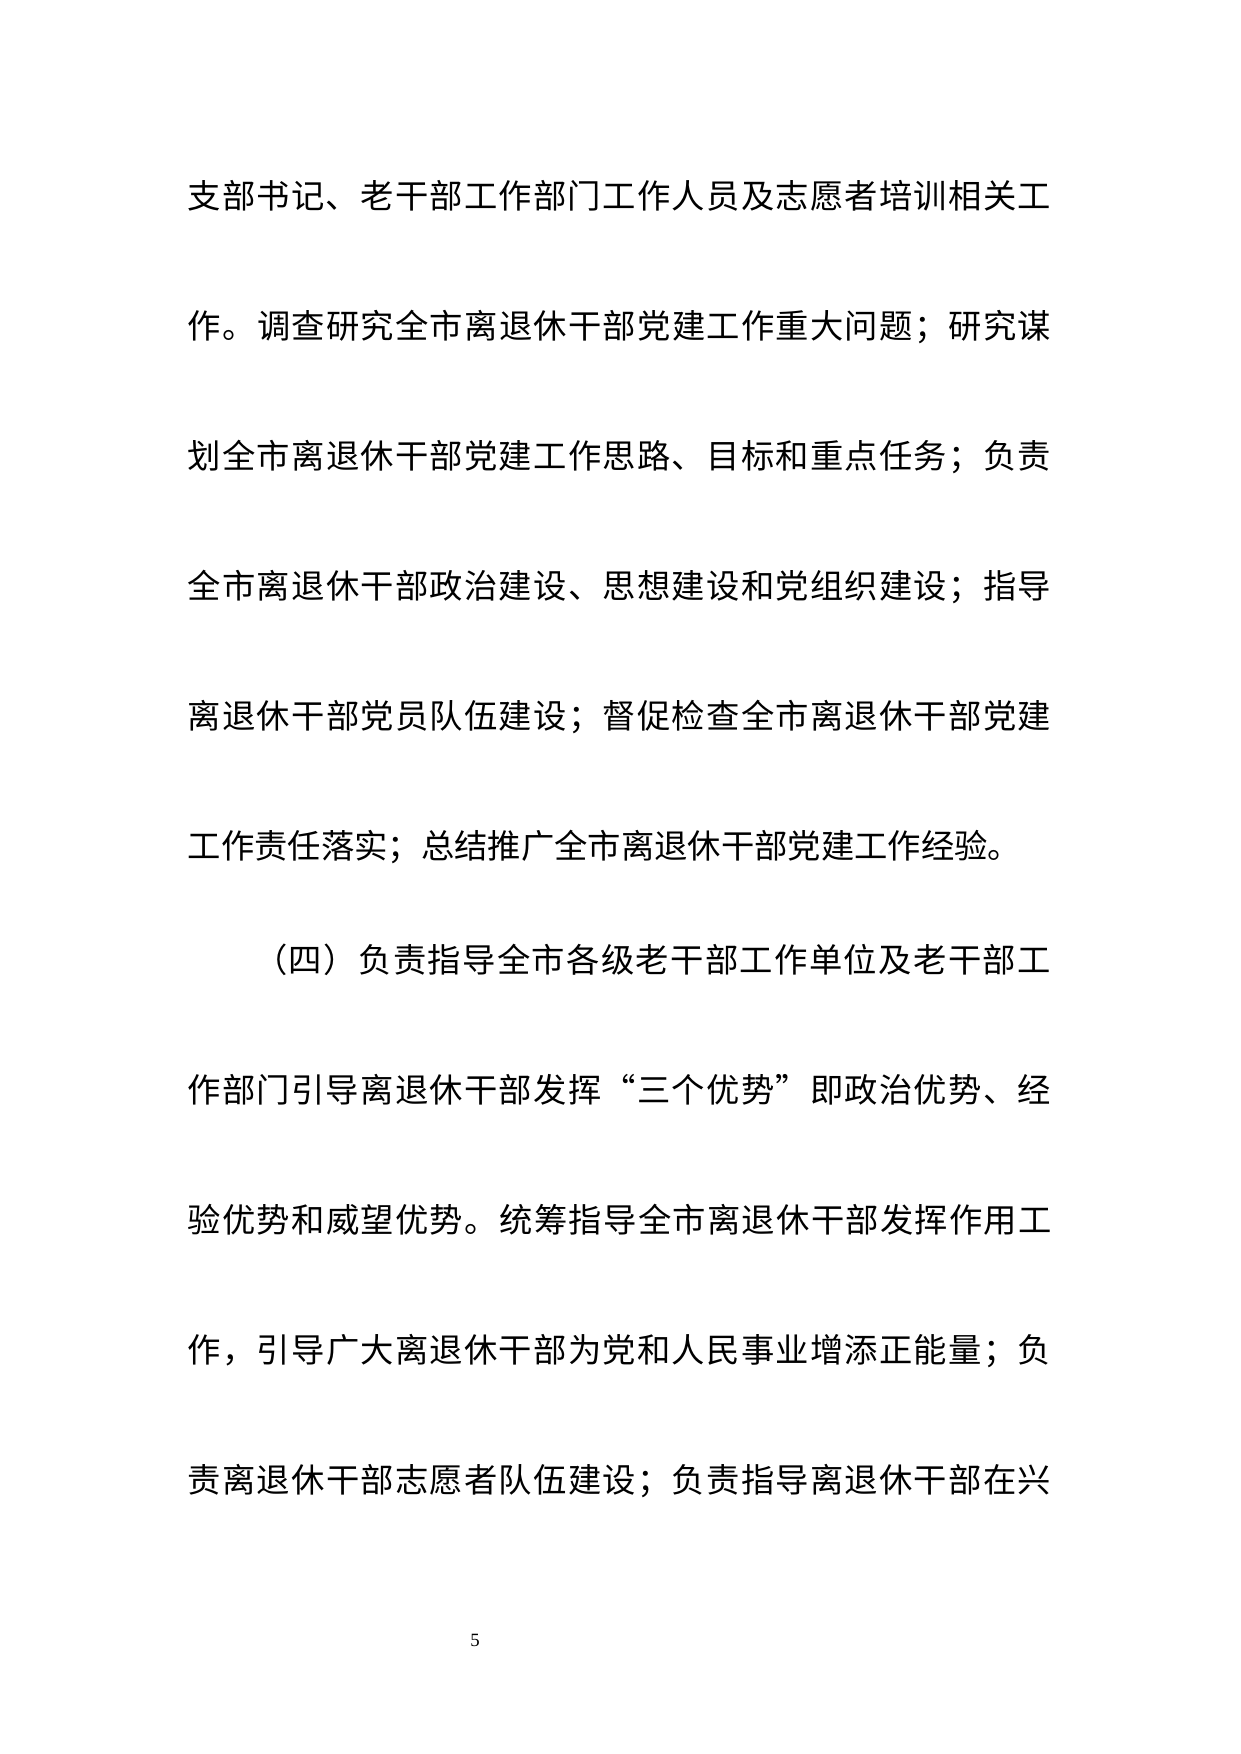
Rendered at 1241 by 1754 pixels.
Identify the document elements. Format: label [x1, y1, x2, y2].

text [187, 162, 1053, 877]
text [187, 925, 1053, 1510]
